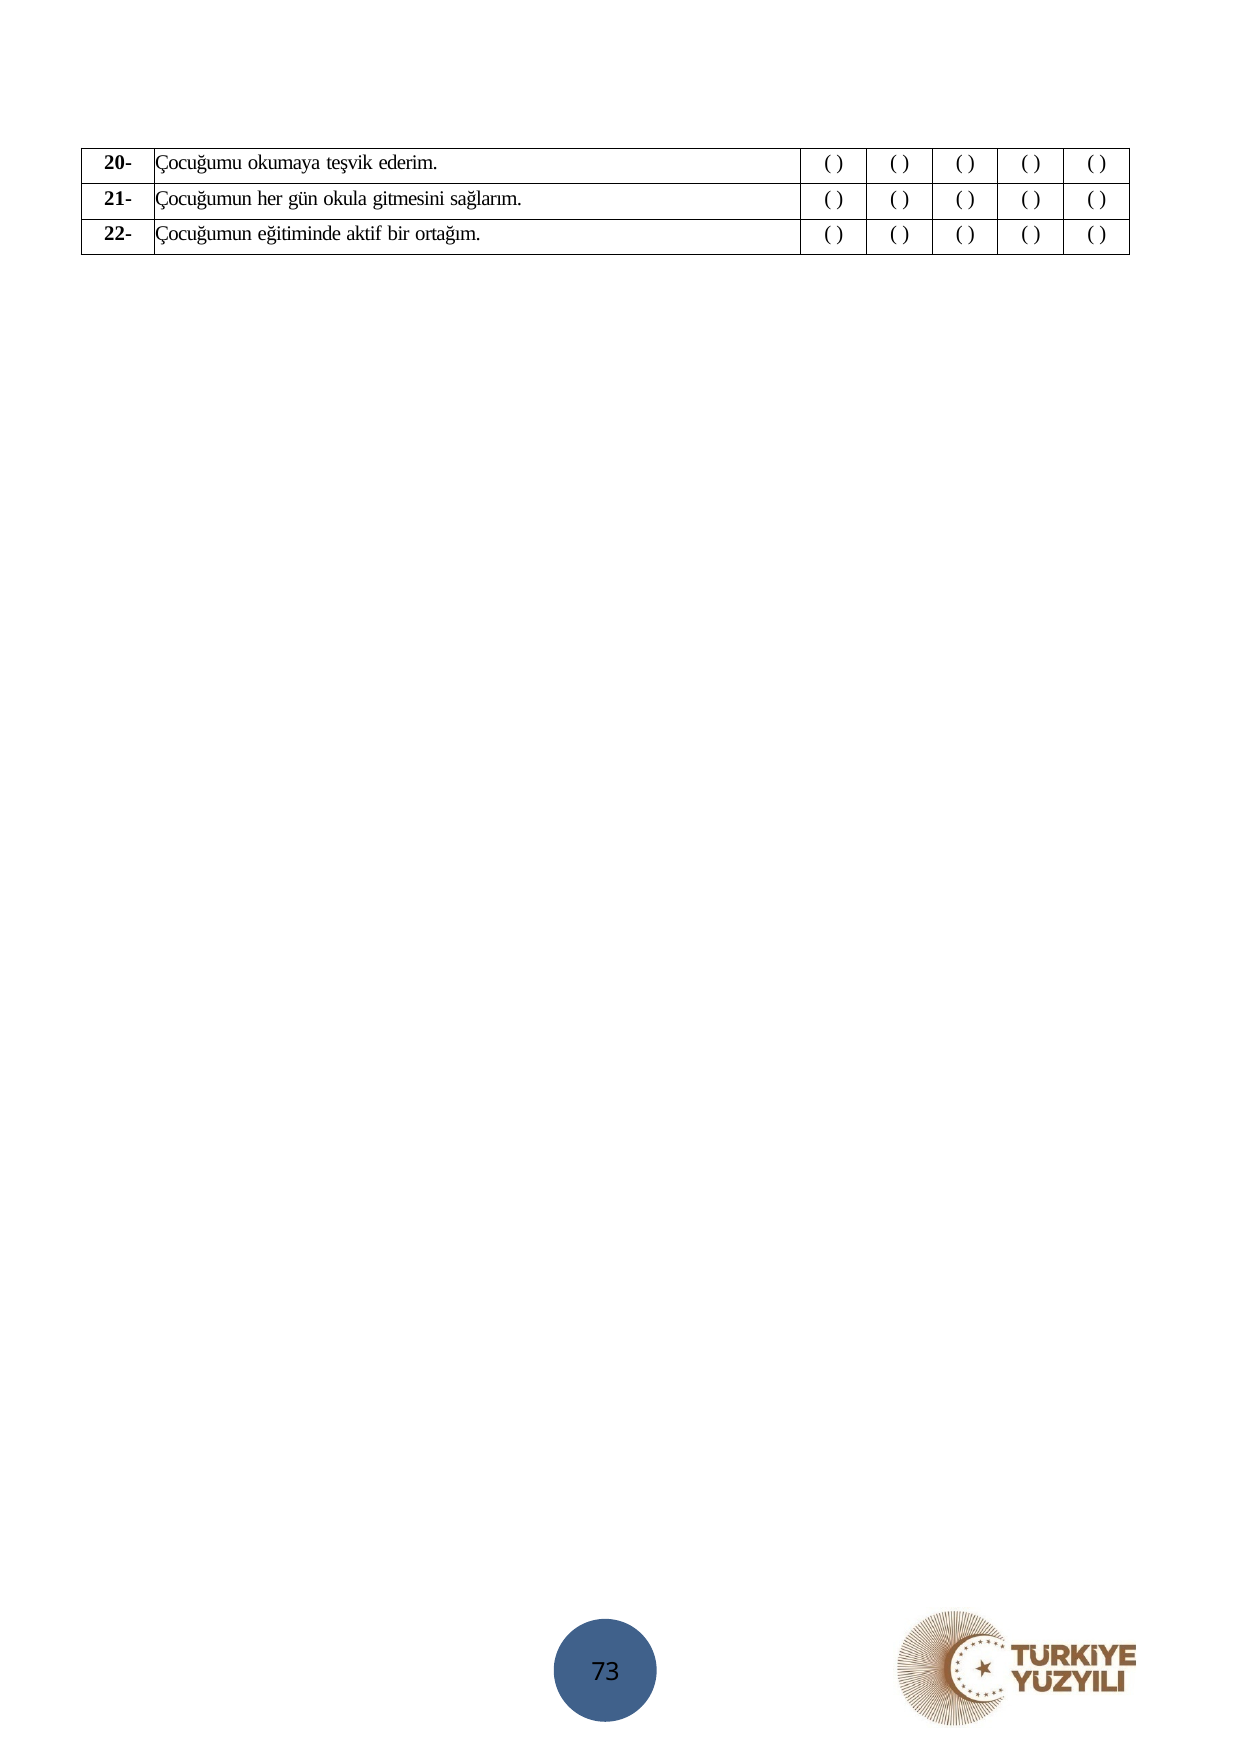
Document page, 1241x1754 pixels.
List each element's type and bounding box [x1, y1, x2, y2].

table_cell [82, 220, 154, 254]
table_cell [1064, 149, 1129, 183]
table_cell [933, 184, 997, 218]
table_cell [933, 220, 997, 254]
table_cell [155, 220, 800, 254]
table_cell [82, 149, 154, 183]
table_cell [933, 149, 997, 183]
picture [893, 1607, 1137, 1728]
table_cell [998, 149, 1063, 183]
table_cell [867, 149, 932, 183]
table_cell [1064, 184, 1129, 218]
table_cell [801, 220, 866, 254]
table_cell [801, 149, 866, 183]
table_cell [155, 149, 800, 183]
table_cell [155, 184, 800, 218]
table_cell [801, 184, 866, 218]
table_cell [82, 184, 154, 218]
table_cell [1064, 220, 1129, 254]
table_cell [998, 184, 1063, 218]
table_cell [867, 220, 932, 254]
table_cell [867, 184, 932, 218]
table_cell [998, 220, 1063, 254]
